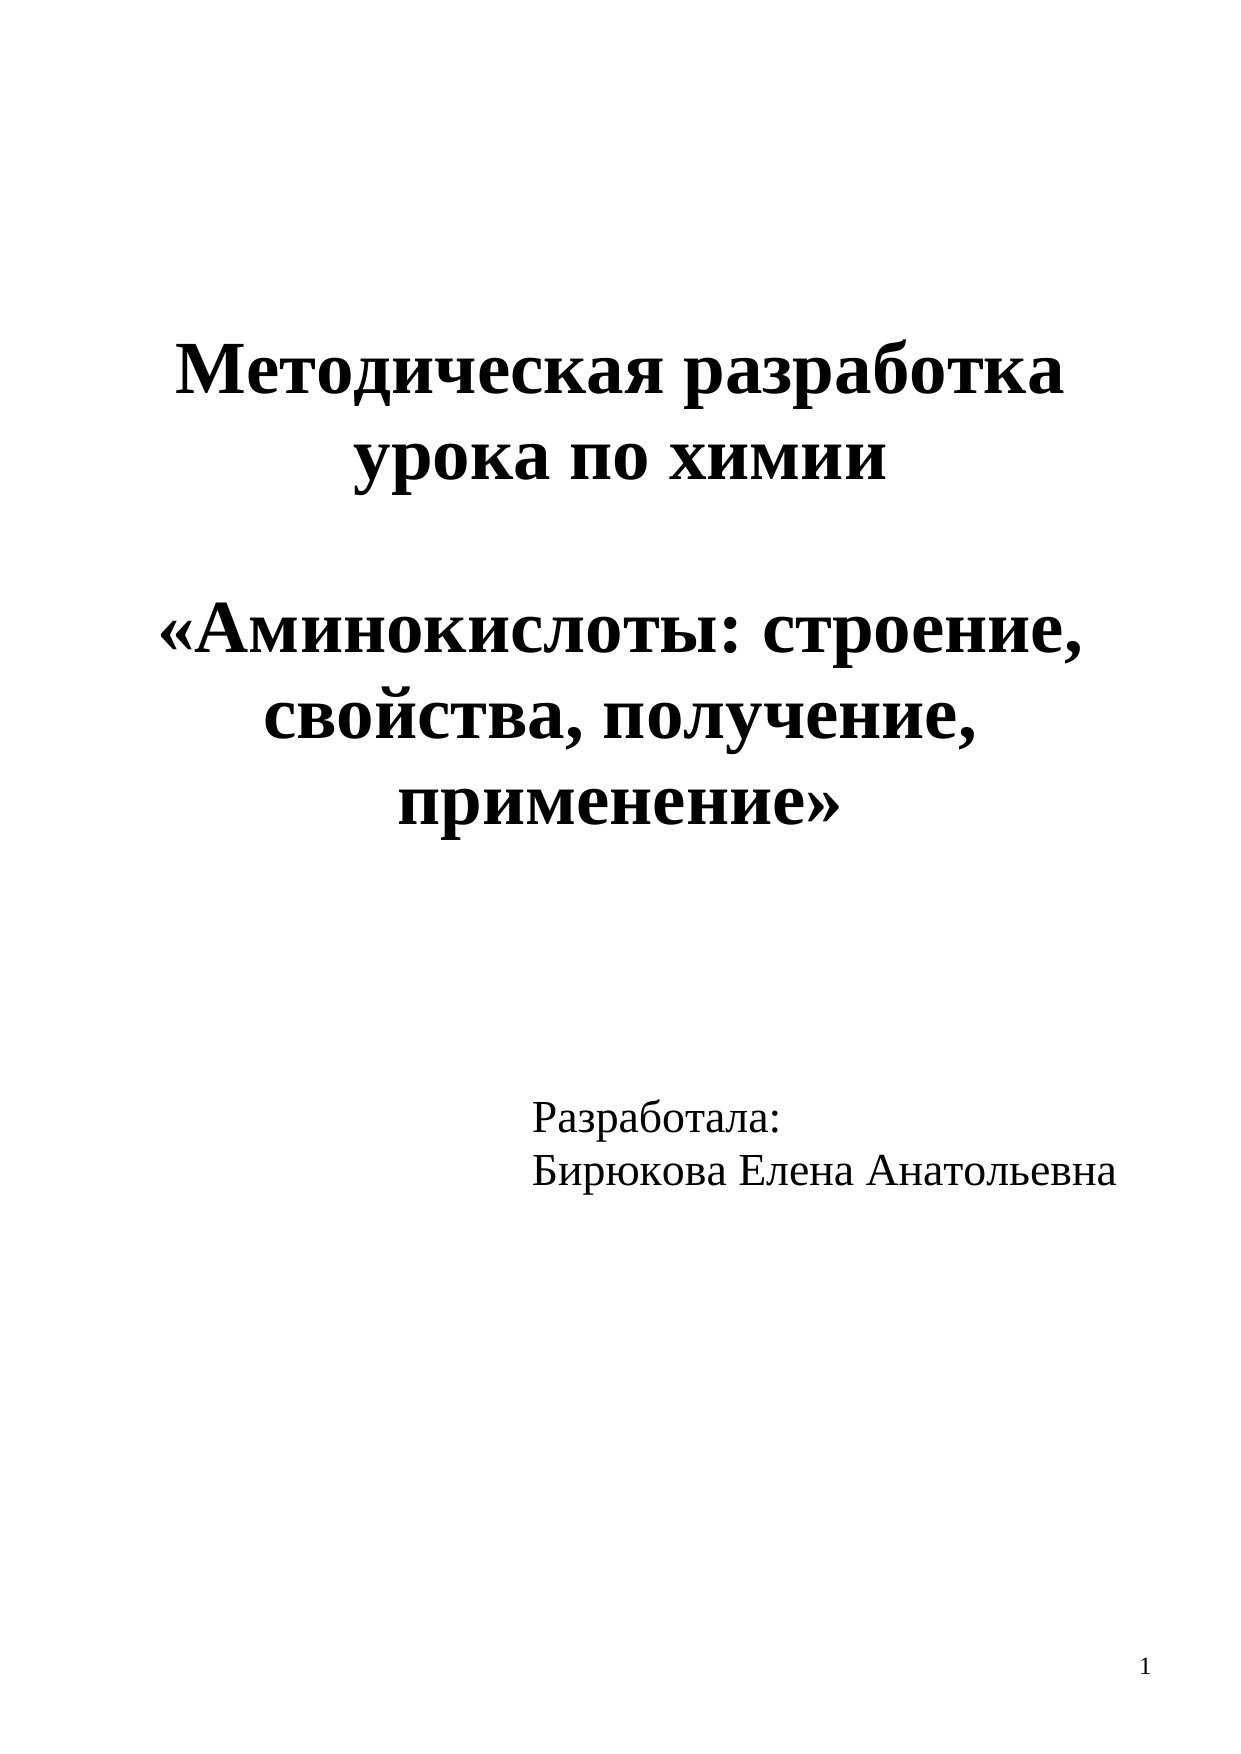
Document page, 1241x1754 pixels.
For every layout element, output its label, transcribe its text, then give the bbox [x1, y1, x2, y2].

text Бирюкова Елена Анатольевна [532, 1143, 1152, 1196]
text применение» [89, 755, 1152, 841]
text Разработала: [532, 1090, 1152, 1143]
text «Аминокислоты: строение, свойства, получение, [89, 582, 1152, 755]
text Методическая разработка урока по химии [89, 323, 1152, 496]
